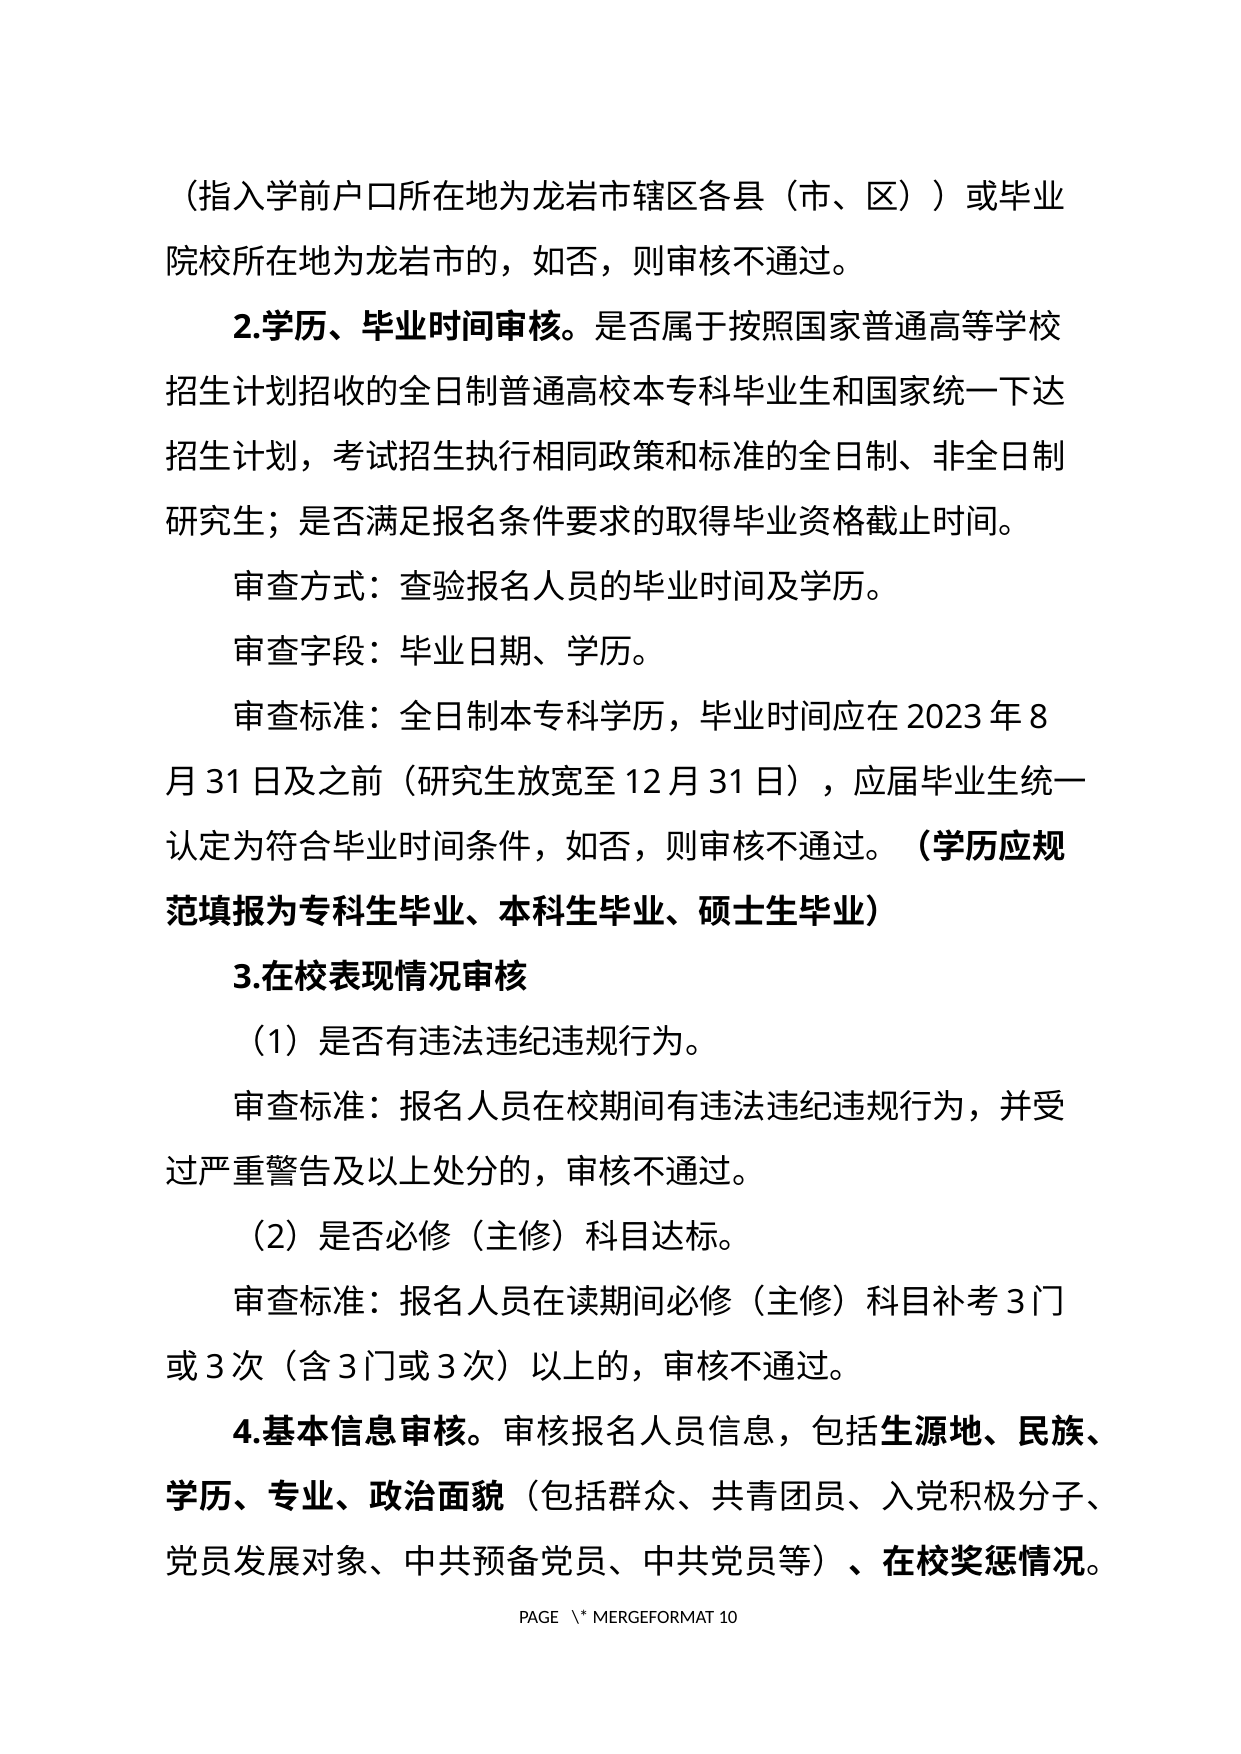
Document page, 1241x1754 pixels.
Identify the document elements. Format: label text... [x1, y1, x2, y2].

text （1）是否有违法违纪违规行为。 [165, 1007, 1087, 1072]
text 审查标准：报名人员在读期间必修（主修）科目补考3门或3次（含3门或3次）以上的，审核不通过。 [165, 1267, 1087, 1397]
text 2.学历、毕业时间审核。是否属于按照国家普通高等学校招生计划招收的全日制普通高校本专科毕业生和国家统一下达招生计划，考试招生执行相同政策和标准的全日制、非全日制研究生；是否满足报名条件要求的取得毕业资格截止时间。 [165, 292, 1087, 552]
text 审查字段：毕业日期、学历。 [165, 617, 1087, 682]
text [165, 1397, 1087, 1592]
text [165, 162, 1087, 292]
text 3.在校表现情况审核 [165, 942, 1087, 1007]
text （2）是否必修（主修）科目达标。 [165, 1202, 1087, 1267]
text 审查标准：全日制本专科学历，毕业时间应在2023年8月31日及之前（研究生放宽至12月31日），应届毕业生统一认定为符合毕业时间条件，如否，则审核不通过。（学历应规范填报为专科生毕业、本科生毕业、硕士生毕业） [165, 682, 1087, 942]
text 审查标准：报名人员在校期间有违法违纪违规行为，并受过严重警告及以上处分的，审核不通过。 [165, 1072, 1087, 1202]
text 审查方式：查验报名人员的毕业时间及学历。 [165, 552, 1087, 617]
